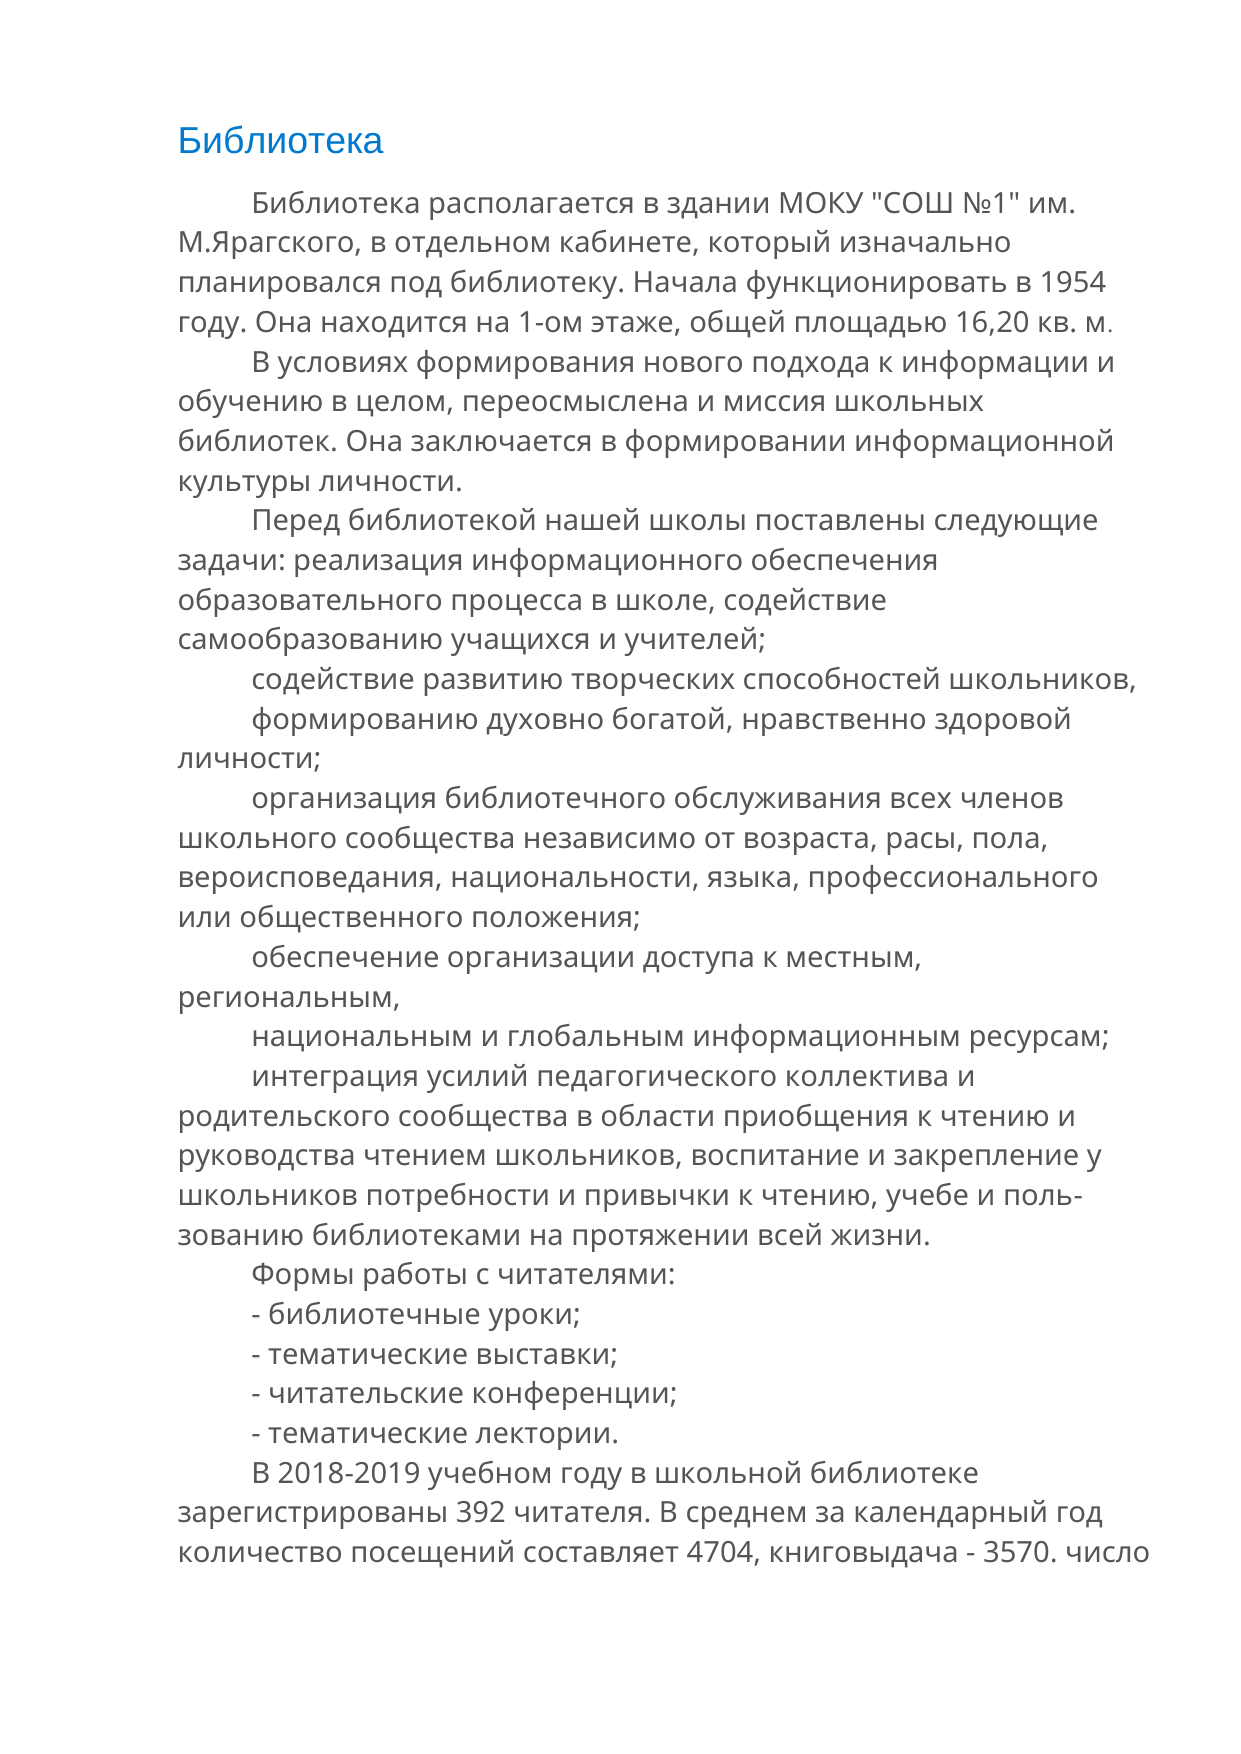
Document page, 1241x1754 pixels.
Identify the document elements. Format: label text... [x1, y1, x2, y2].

text Библиотека [177, 118, 1152, 161]
text Формы работы с читателями: [177, 1254, 1152, 1293]
text Библиотека располагается в здании МОКУ "СОШ №1" им. М.Ярагского, в отдельном кабинете, который изначально планировался под библиотеку. Начала функционировать в 1954 году. Она находится на 1-ом этаже, общей площадью 16,20 кв. м. [177, 182, 1152, 341]
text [177, 1452, 1152, 1571]
text - библиотечные уроки; [177, 1293, 1152, 1333]
text - читательские конференции; [177, 1373, 1152, 1412]
text национальным и глобальным информационным ресурсам; [177, 1016, 1152, 1055]
text формированию духовно богатой, нравственно здоровой личности; [177, 698, 1152, 777]
text - тематические лектории. [177, 1412, 1152, 1452]
text обеспечение организации доступа к местным, региональным, [177, 936, 1152, 1016]
text Перед библиотекой нашей школы поставлены следующие задачи: реализация информационного обеспечения образовательного процесса в школе, содействие самообразованию учащихся и учителей; [177, 499, 1152, 658]
text интеграция усилий педагогического коллектива и родительского сообщества в области приобщения к чтению и руководства чтением школьников, воспитание и закрепление у школьников потребности и привычки к чтению, учебе и пользованию библиотеками на протяжении всей жизни. [177, 1055, 1152, 1254]
text В условиях формирования нового подхода к информации и обучению в целом, переосмыслена и миссия школьных библиотек. Она заключается в формировании информационной культуры личности. [177, 341, 1152, 499]
text организация библиотечного обслуживания всех членов школьного сообщества независимо от возраста, расы, пола, вероисповедания, национальности, языка, профессионального или общественного положения; [177, 777, 1152, 936]
text - тематические выставки; [177, 1333, 1152, 1373]
text содействие развитию творческих способностей школьников, [177, 658, 1152, 698]
